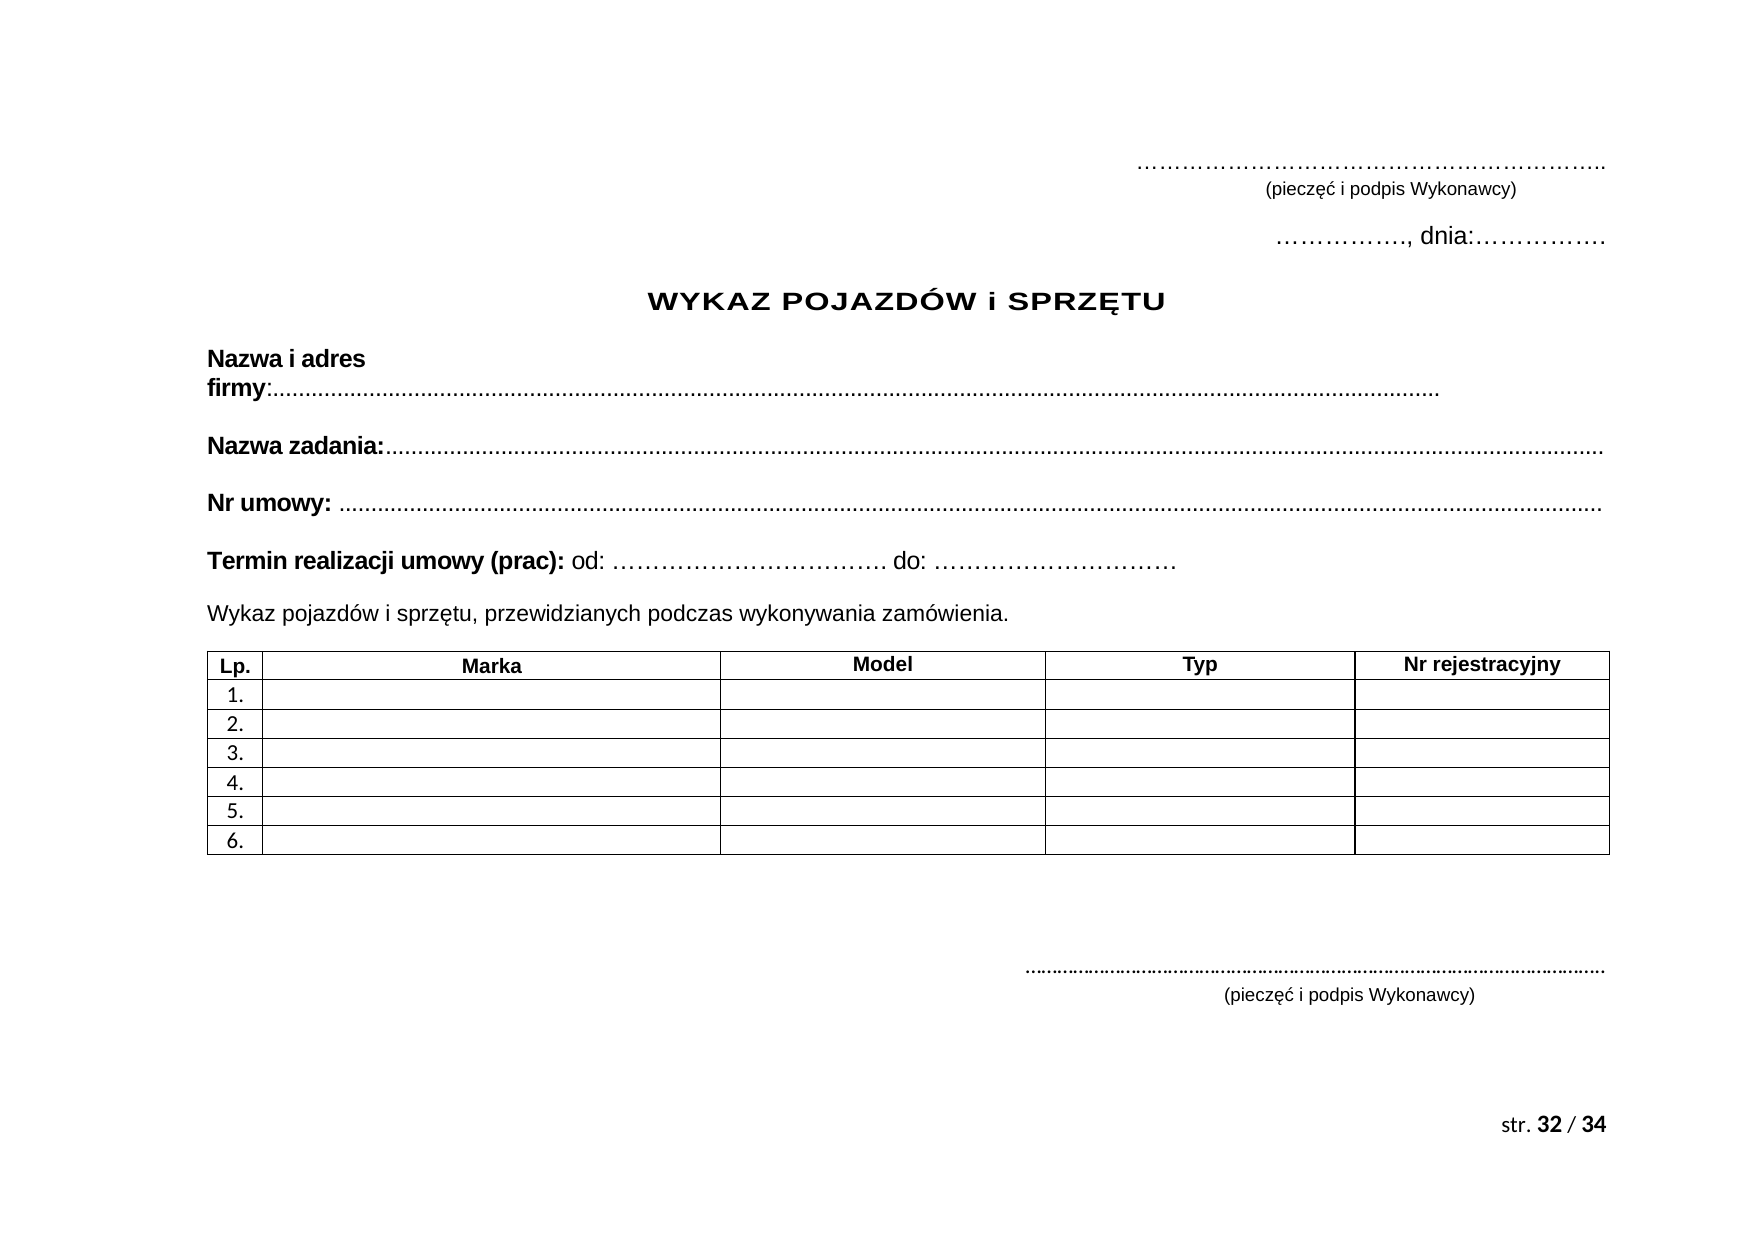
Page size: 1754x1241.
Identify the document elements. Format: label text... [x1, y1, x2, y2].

table_cell [721, 710, 1045, 737]
table_cell 4. [208, 768, 262, 796]
table_cell [1356, 710, 1609, 737]
text Nazwa zadania:.............................................................................................................................................................................................. [207, 431, 1606, 459]
table_cell [1356, 826, 1609, 854]
table_header Lp. [208, 652, 262, 679]
table_cell 5. [208, 797, 262, 825]
table_cell [721, 768, 1045, 796]
table_cell [1046, 739, 1354, 767]
text ……………., dnia:……………. [207, 221, 1606, 250]
table_cell [263, 710, 720, 737]
table_cell [1356, 768, 1609, 796]
text Nazwa i adres firmy:...................................................................................................................................................................................... [207, 344, 1606, 402]
text Termin realizacji umowy (prac): od: ……………………………. do: ………………………… [207, 546, 1606, 574]
text Wykaz pojazdów i sprzętu, przewidzianych podczas wykonywania zamówienia. [207, 599, 1606, 626]
table_cell [263, 797, 720, 825]
table_cell 6. [208, 826, 262, 854]
table_header Nr rejestracyjny [1356, 652, 1609, 679]
table_cell [721, 797, 1045, 825]
table_cell [263, 739, 720, 767]
table_cell [1046, 768, 1354, 796]
table_cell [1046, 680, 1354, 708]
text (pieczęć i podpis Wykonawcy) [1093, 178, 1606, 199]
table_cell [1356, 680, 1609, 708]
text WYKAZ POJAZDÓW i SPRZĘTU [207, 287, 1606, 316]
table_cell [721, 739, 1045, 767]
text Nr umowy: ..................................................................................................................................................................................................... [207, 488, 1606, 517]
table_cell 2. [208, 710, 262, 737]
table_header Typ [1046, 652, 1354, 679]
text (pieczęć i podpis Wykonawcy) [1093, 983, 1606, 1005]
text ……………………………………………………………………………………………….. [207, 951, 1606, 979]
table_cell [1046, 797, 1354, 825]
table_cell [1356, 739, 1609, 767]
table_cell [721, 680, 1045, 708]
table_cell [1046, 710, 1354, 737]
text …………………………………………………….. [207, 148, 1606, 174]
table_header Marka [263, 652, 720, 679]
table_cell [1046, 826, 1354, 854]
table_header Model [721, 652, 1045, 679]
table_cell 3. [208, 739, 262, 767]
table_cell 1. [208, 680, 262, 708]
table_cell [263, 680, 720, 708]
table_cell [1356, 797, 1609, 825]
table_cell [263, 768, 720, 796]
table_cell [263, 826, 720, 854]
table_cell [721, 826, 1045, 854]
